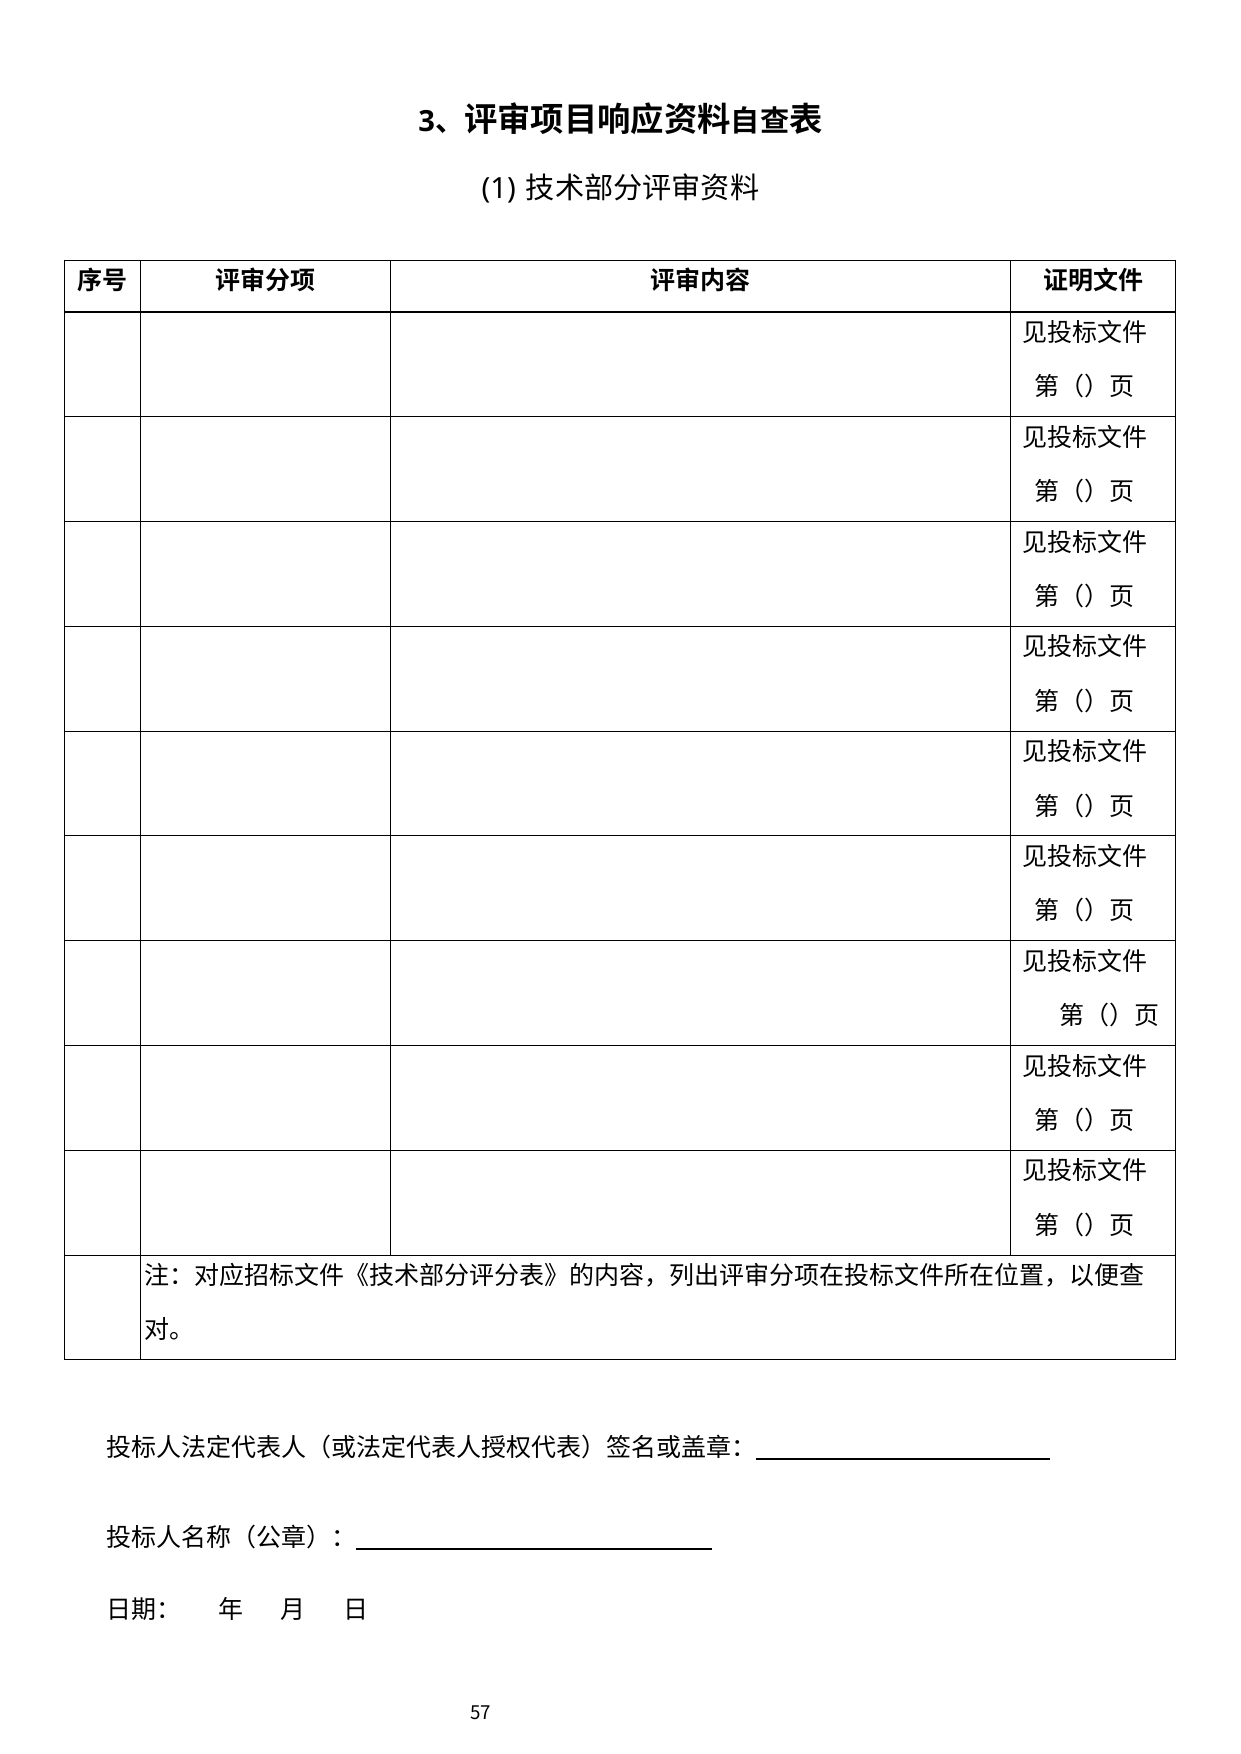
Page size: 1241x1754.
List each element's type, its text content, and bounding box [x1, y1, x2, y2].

list 技术部分评审资料 [59, 164, 1181, 207]
table_cell [65, 313, 140, 416]
table_cell 见投标文件 第（）页 [1011, 836, 1175, 940]
table_header 证明文件 [1011, 261, 1175, 311]
table_cell 见投标文件 第（）页 [1011, 1046, 1175, 1150]
table_cell 见投标文件 第（）页 [1011, 417, 1175, 521]
table_cell [65, 1256, 140, 1359]
table_cell [65, 522, 140, 626]
table_cell 见投标文件 第（）页 [1011, 732, 1175, 835]
table_cell [391, 836, 1010, 940]
table_cell [141, 627, 390, 731]
table_cell [141, 941, 390, 1045]
table_cell [141, 417, 390, 521]
table_cell [391, 941, 1010, 1045]
table_cell [141, 732, 390, 835]
table_cell 见投标文件 第（）页 [1011, 1151, 1175, 1254]
text 3、评审项目响应资料自查表 [59, 92, 1181, 141]
table_cell [65, 732, 140, 835]
table_cell [141, 836, 390, 940]
table_header 评审分项 [141, 261, 390, 311]
table_cell [65, 941, 140, 1045]
table_cell [65, 627, 140, 731]
table_cell [65, 1151, 140, 1254]
table_cell [65, 1046, 140, 1150]
table_cell [391, 1046, 1010, 1150]
table_cell [65, 417, 140, 521]
table_cell [141, 1151, 390, 1254]
table_cell [141, 1046, 390, 1150]
table_cell 见投标文件 第（）页 [1011, 313, 1175, 416]
table_cell [391, 417, 1010, 521]
table_cell [391, 313, 1010, 416]
text 投标人法定代表人（或法定代表人授权代表）签名或盖章： [106, 1427, 1096, 1463]
table_header 评审内容 [391, 261, 1010, 311]
table_cell [141, 522, 390, 626]
text 日期： 年 月 日 [106, 1589, 1181, 1626]
table_cell [391, 732, 1010, 835]
table_cell 见投标文件 第（）页 [1011, 627, 1175, 731]
table_cell 注：对应招标文件《技术部分评分表》的内容，列出评审分项在投标文件所在位置，以便查对。 [141, 1256, 1175, 1359]
table_cell [391, 1151, 1010, 1254]
table_cell 见投标文件 第（）页 [1011, 941, 1175, 1045]
table_cell [65, 836, 140, 940]
table_cell [141, 313, 390, 416]
table_cell [391, 627, 1010, 731]
table_cell [391, 522, 1010, 626]
text 投标人名称（公章）： [106, 1517, 1096, 1553]
table_header 序号 [65, 261, 140, 311]
table_cell 见投标文件 第（）页 [1011, 522, 1175, 626]
